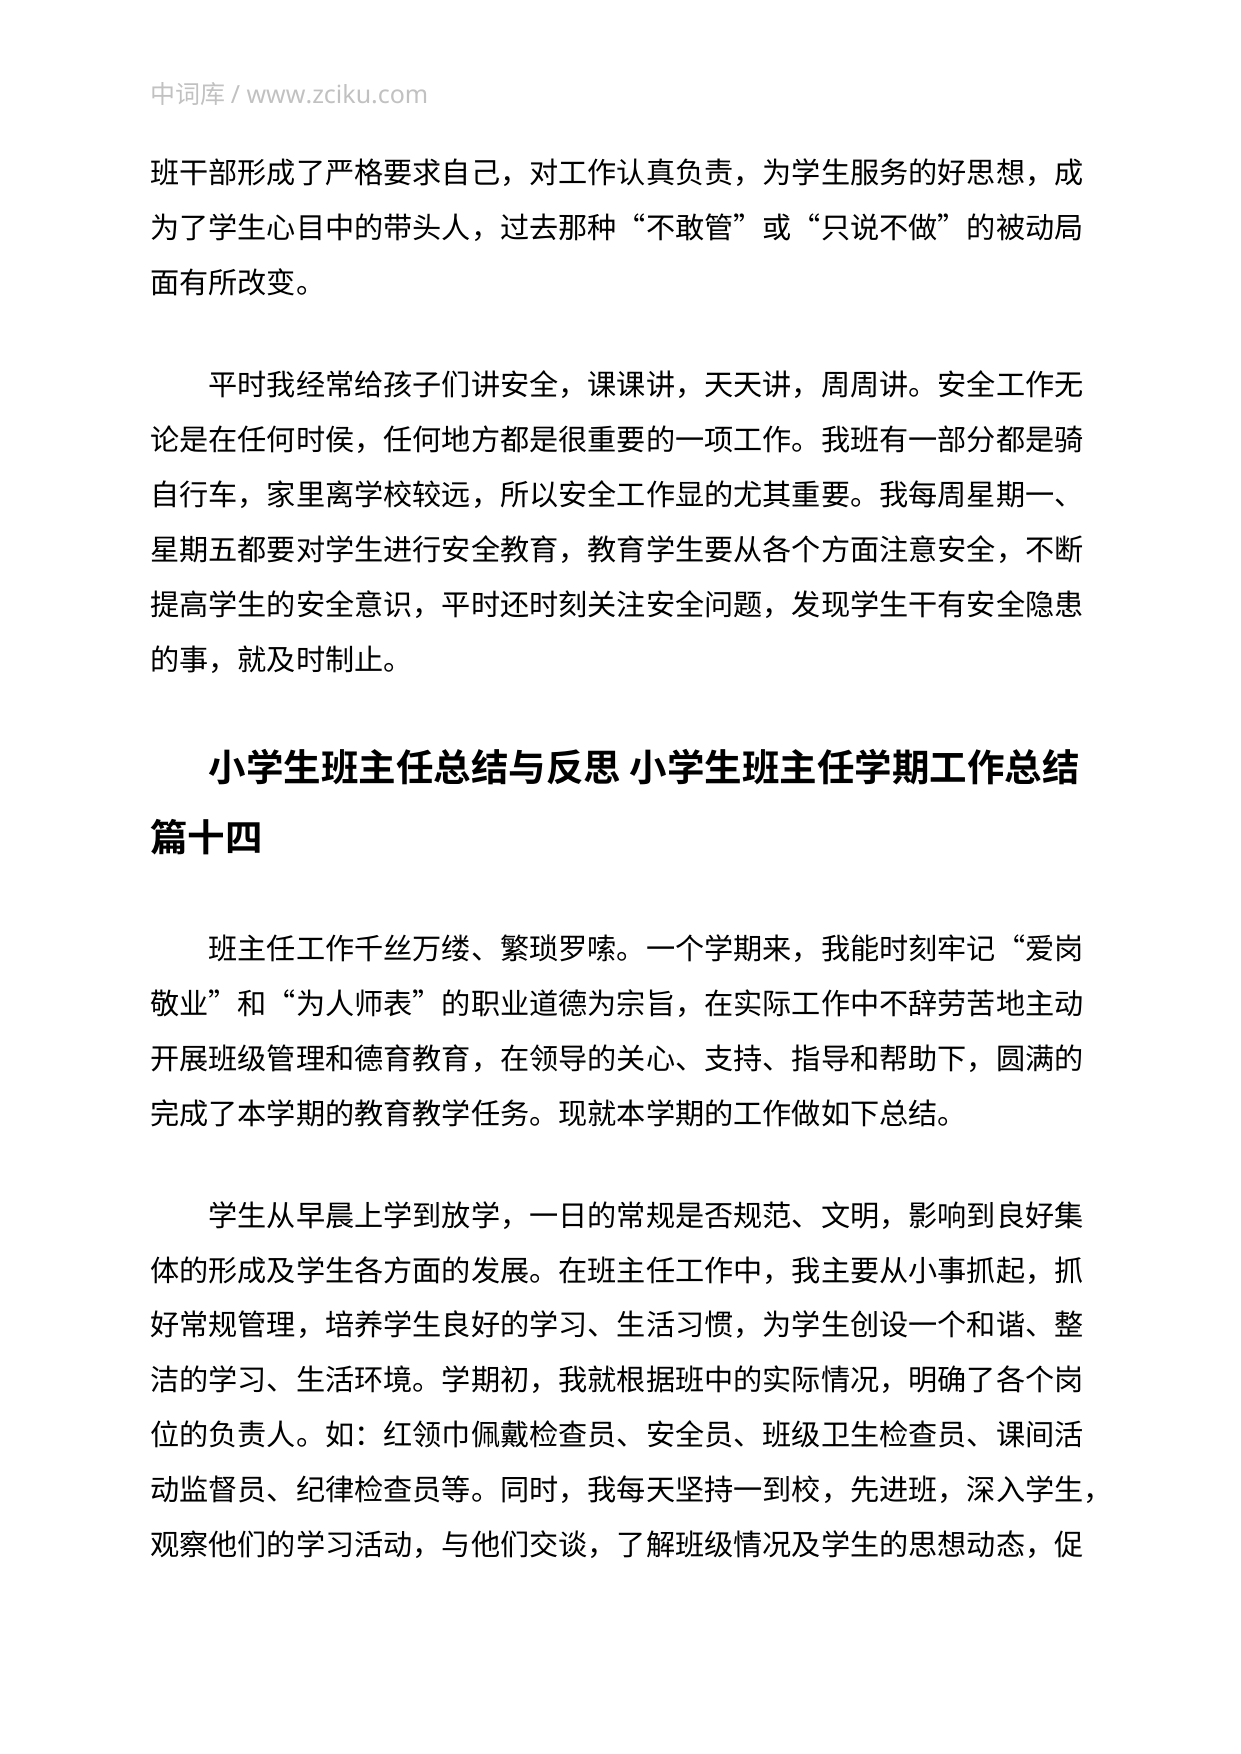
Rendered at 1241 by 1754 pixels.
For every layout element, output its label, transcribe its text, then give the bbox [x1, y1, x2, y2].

text 小学生班主任总结与反思 小学生班主任学期工作总结篇十四 [150, 738, 1090, 863]
text 班主任工作千丝万缕、繁琐罗嗦。一个学期来，我能时刻牢记“爱岗敬业”和“为人师表”的职业道德为宗旨，在实际工作中不辞劳苦地主动开展班级管理和德育教育，在领导的关心、支持、指导和帮助下，圆满的完成了本学期的教育教学任务。现就本学期的工作做如下总结。 [150, 926, 1090, 1133]
text 平时我经常给孩子们讲安全，课课讲，天天讲，周周讲。安全工作无论是在任何时侯，任何地方都是很重要的一项工作。我班有一部分都是骑自行车，家里离学校较远，所以安全工作显的尤其重要。我每周星期一、星期五都要对学生进行安全教育，教育学生要从各个方面注意安全，不断提高学生的安全意识，平时还时刻关注安全问题，发现学生干有安全隐患的事，就及时制止。 [150, 362, 1090, 678]
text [150, 1192, 1090, 1564]
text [150, 150, 1090, 302]
